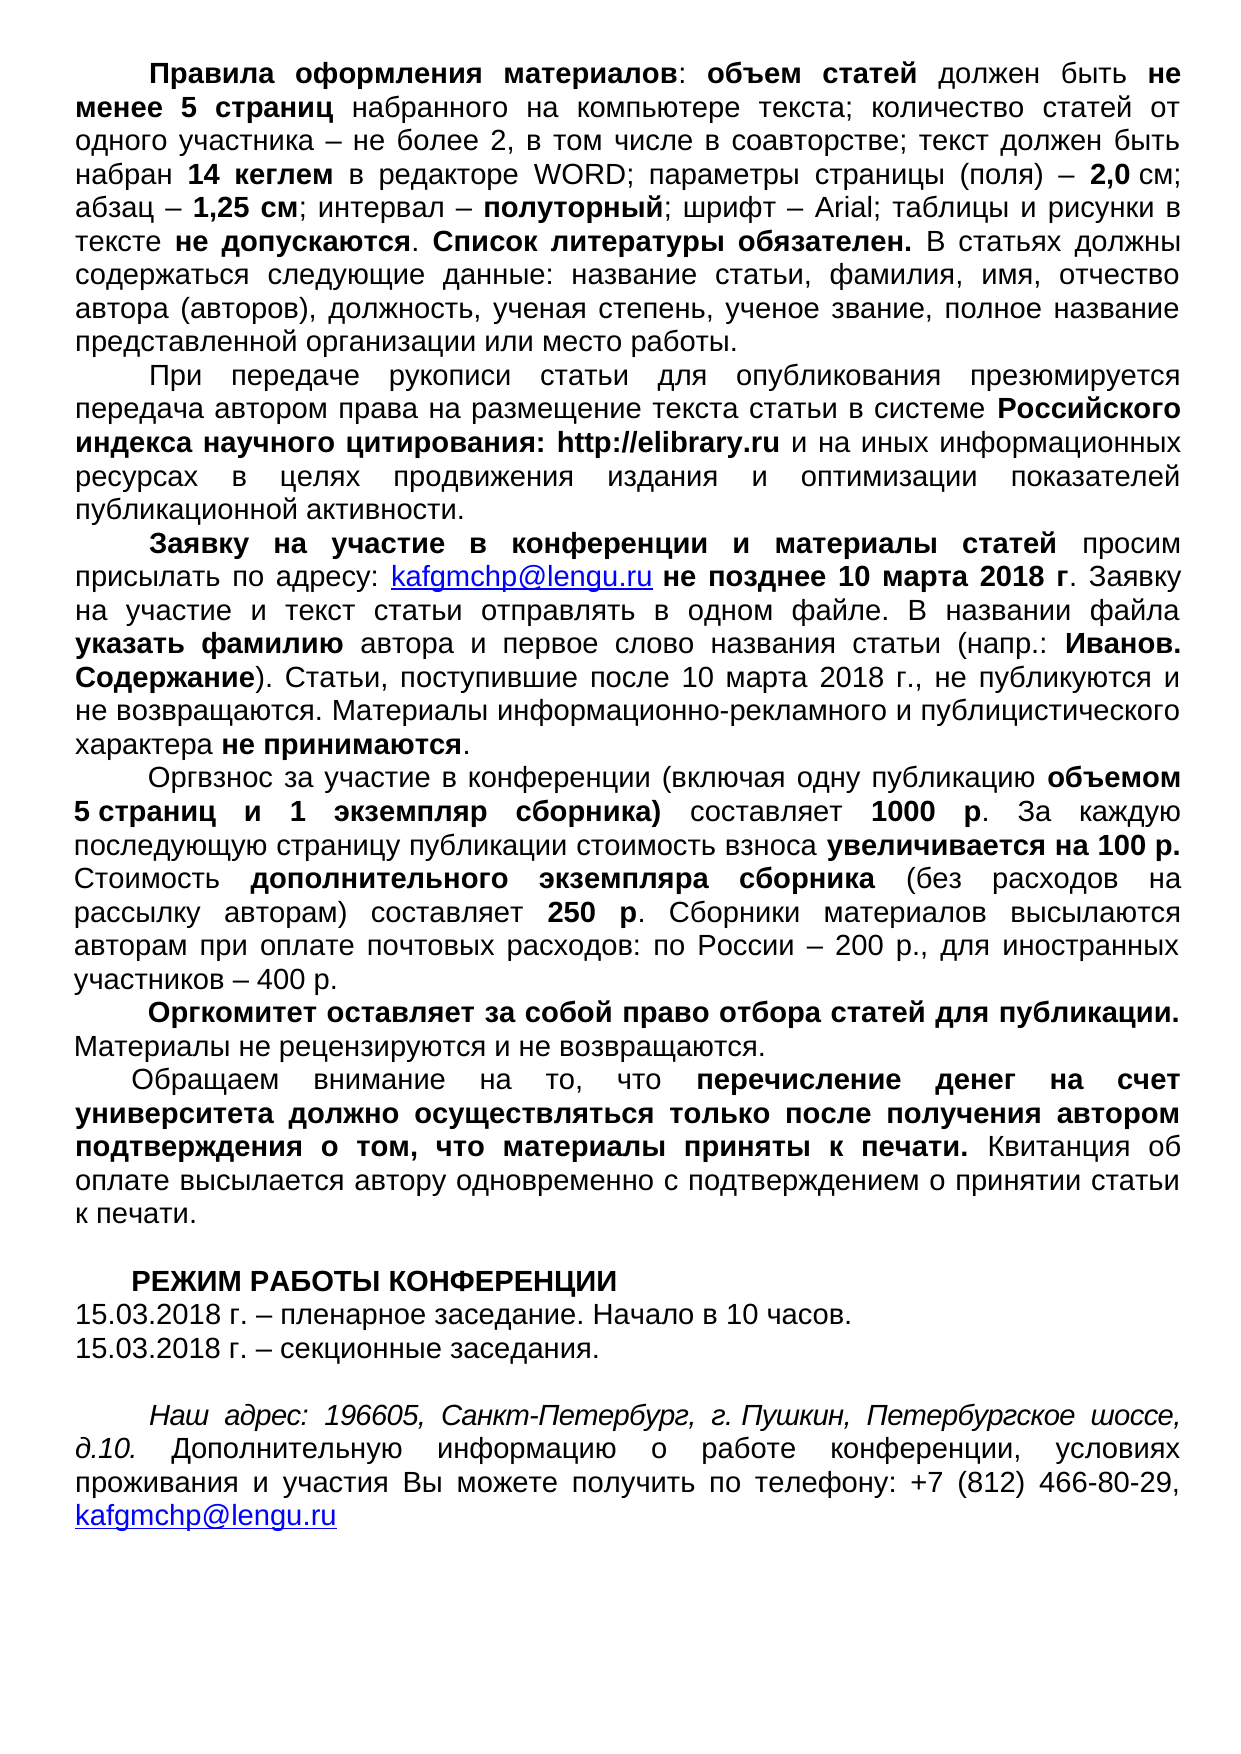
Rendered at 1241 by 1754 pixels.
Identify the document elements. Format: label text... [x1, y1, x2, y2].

text При передаче рукописи статьи для опубликования презюмируется передача автором права на размещение текста статьи в системе Российского индекса научного цитирования: http://elibrary.ru и на иных информационных ресурсах в целях продвижения издания и оптимизации показателей публикационной активности. [75, 358, 1181, 526]
text Наш адрес: 196605, Санкт-Петербург, г. Пушкин, Петербургское шоссе, д.10. Дополнительную информацию о работе конференции, условиях проживания и участия Вы можете получить по телефону: +7 (812) 466-80-29, kafgmchp@lengu.ru [75, 1398, 1181, 1532]
text Правила оформления материалов: объем статей должен быть не менее 5 страниц набранного на компьютере текста; количество статей от одного участника – не более 2, в том числе в соавторстве; текст должен быть набран 14 кеглем в редакторе WORD; параметры страницы (поля) – 2,0 см; абзац – 1,25 см; интервал – полуторный; шрифт – Arial; таблицы и рисунки в тексте не допускаются. Список литературы обязателен. В статьях должны содержаться следующие данные: название статьи, фамилия, имя, отчество автора (авторов), должность, ученая степень, ученое звание, полное название представленной организации или место работы. [75, 56, 1181, 358]
text РЕЖИМ РАБОТЫ КОНФЕРЕНЦИИ [75, 1264, 1181, 1297]
text 15.03.2018 г. – пленарное заседание. Начало в 10 часов. [75, 1297, 1181, 1331]
text Оргкомитет оставляет за собой право отбора статей для публикации. Материалы не рецензируются и не возвращаются. [74, 995, 1181, 1062]
text Обращаем внимание на то, что перечисление денег на счет университета должно осуществляться только после получения автором подтверждения о том, что материалы приняты к печати. Квитанция об оплате высылается автору одновременно с подтверждением о принятии статьи к печати. [75, 1062, 1181, 1230]
text 15.03.2018 г. – секционные заседания. [75, 1331, 1181, 1364]
text Оргвзнос за участие в конференции (включая одну публикацию объемом 5 страниц и 1 экземпляр сборника) составляет 1000 р. За каждую последующую страницу публикации стоимость взноса увеличивается на 100 р. Стоимость дополнительного экземпляра сборника (без расходов на рассылку авторам) составляет 250 р. Сборники материалов высылаются авторам при оплате почтовых расходов: по России – 200 р., для иностранных участников – 400 р. [74, 761, 1181, 995]
text Заявку на участие в конференции и материалы статей просим присылать по адресу: kafgmchp@lengu.ru не позднее 10 марта 2018 г. Заявку на участие и текст статьи отправлять в одном файле. В названии файла указать фамилию автора и первое слово названия статьи (напр.: Иванов. Содержание). Статьи, поступившие после 10 марта 2018 г., не публикуются и не возвращаются. Материалы информационно-рекламного и публицистического характера не принимаются. [75, 526, 1181, 761]
